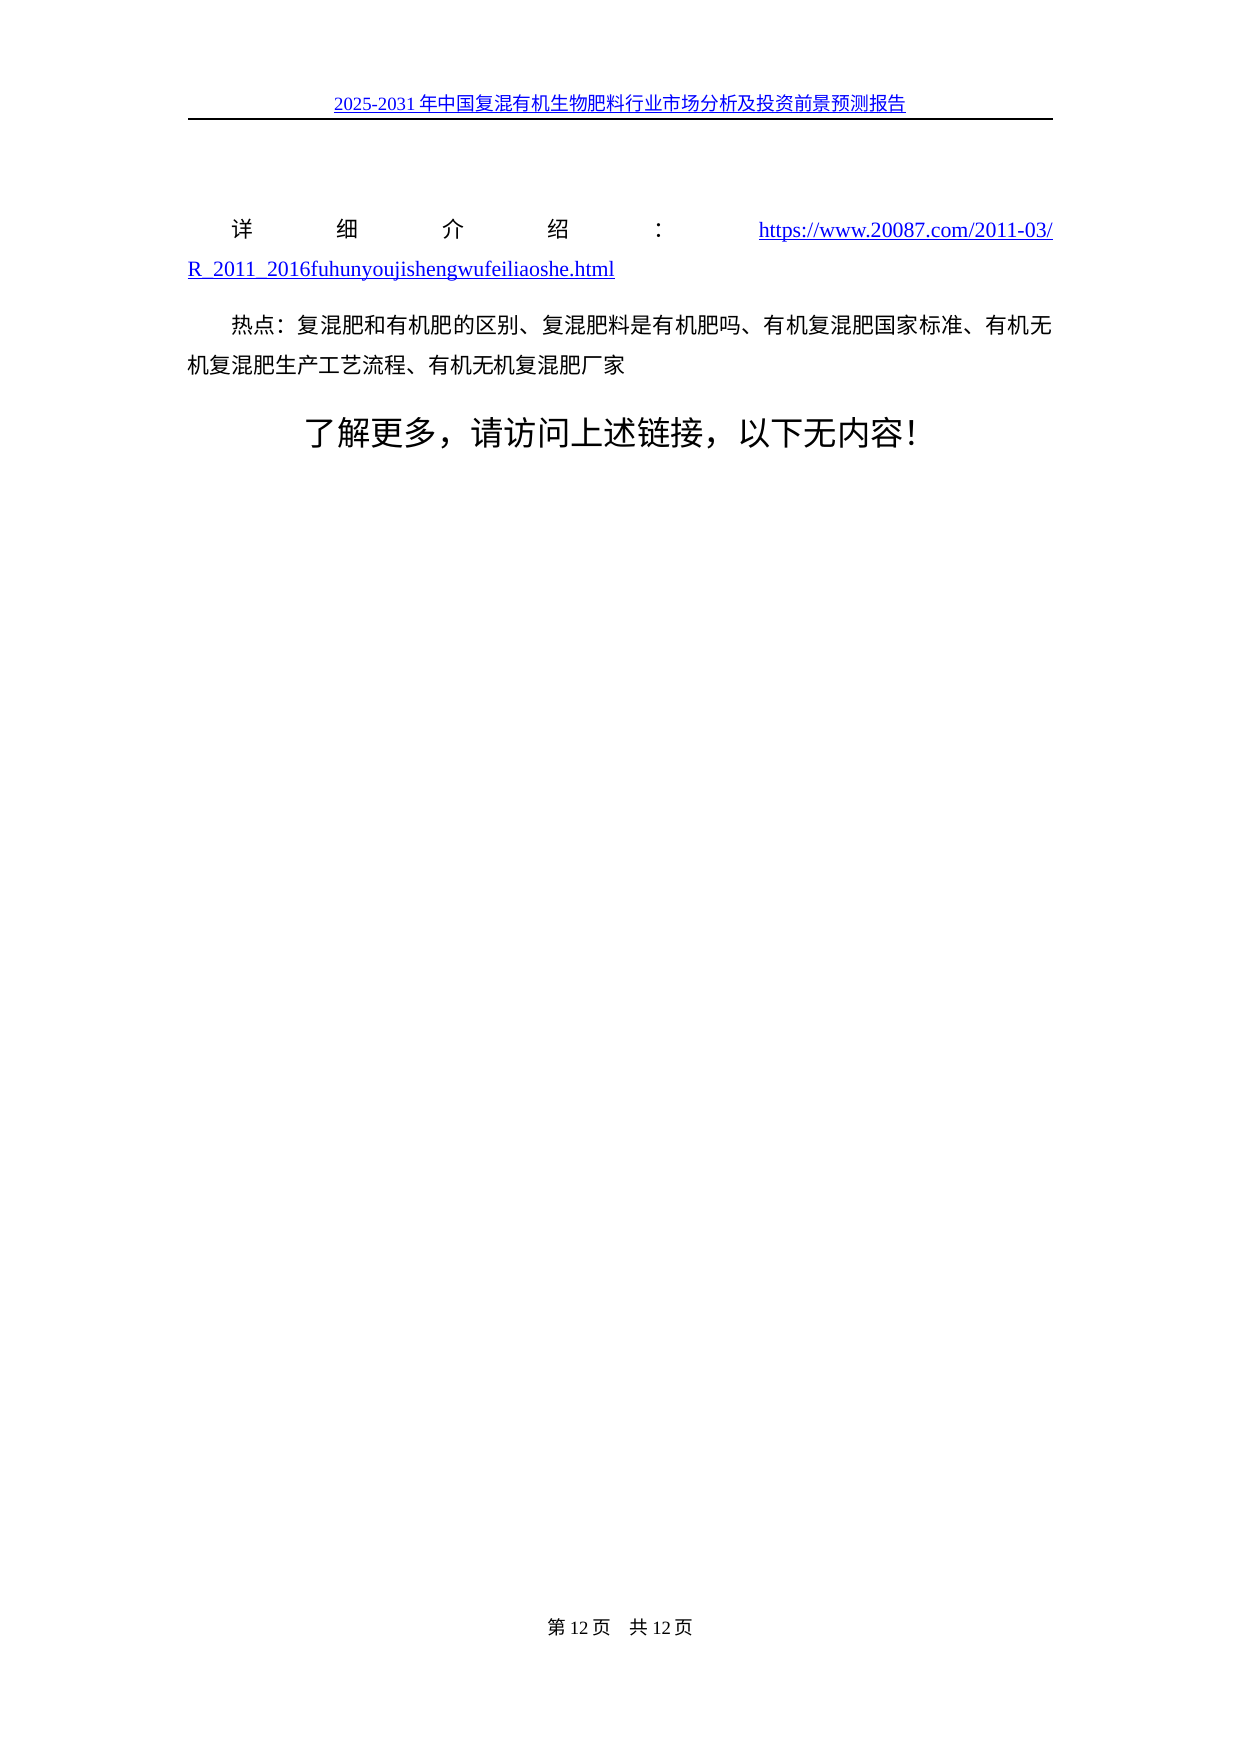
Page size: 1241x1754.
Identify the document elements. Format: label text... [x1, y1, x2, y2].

text 热点：复混肥和有机肥的区别、复混肥料是有机肥吗、有机复混肥国家标准、有机无机复混肥生产工艺流程、有机无机复混肥厂家 [187, 307, 1053, 380]
title 了解更多，请访问上述链接，以下无内容！ [187, 398, 1053, 463]
text 详细介绍：https://www.20087.com/2011-03/R_2011_2016fuhunyoujishengwufeiliaoshe.html [187, 212, 1053, 285]
